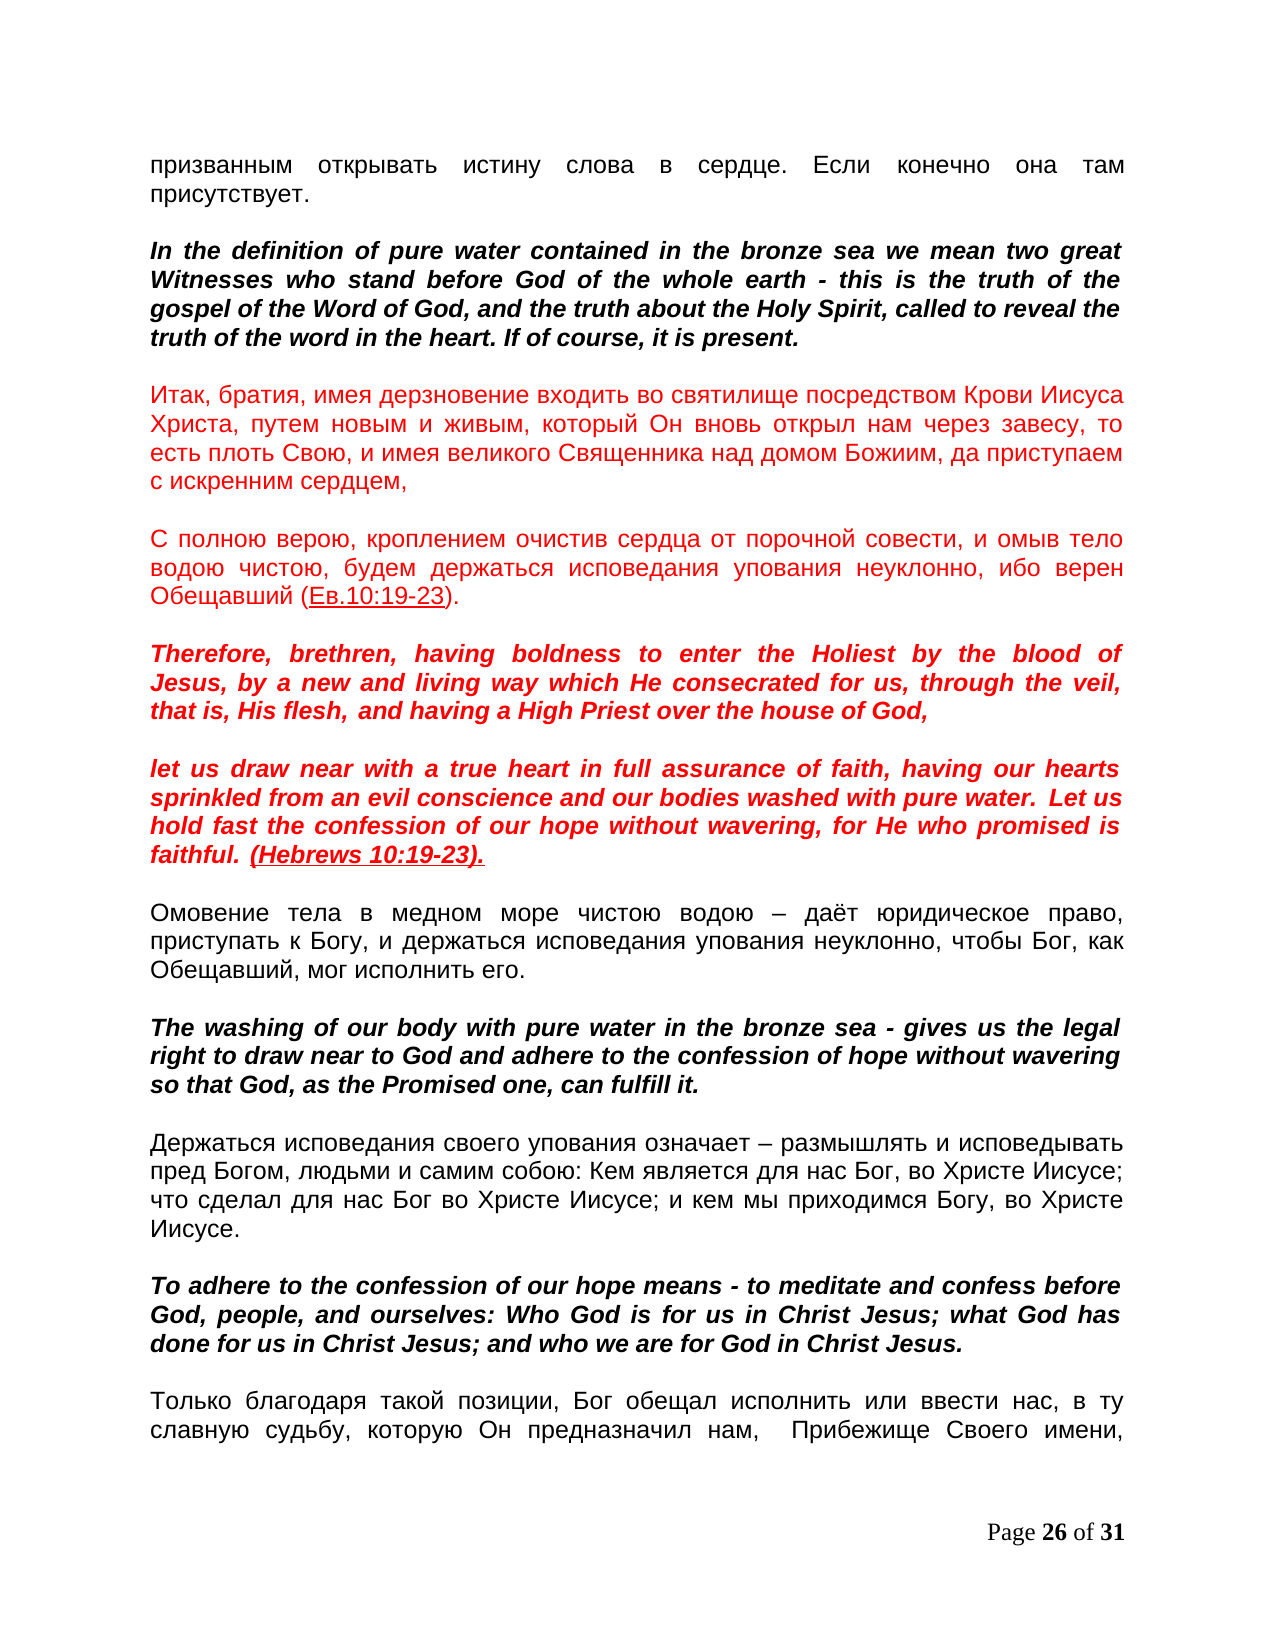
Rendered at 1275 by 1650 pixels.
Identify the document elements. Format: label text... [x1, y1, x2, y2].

text Омовение тела в медном море чистою водою – даёт юридическое право, приступать к Богу, и держаться исповедания упования неуклонно, чтобы Бог, как Обещавший, мог исполнить его. [150, 897, 1125, 984]
text Therefore, brethren, having boldness to enter the Holiest by the blood of Jesus, by a new and living way which He consecrated for us, through the veil, that is, His flesh, and having a High Priest over the house of God, [150, 639, 1125, 725]
text In the definition of pure water contained in the bronze sea we mean two great Witnesses who stand before God of the whole earth - this is the truth of the gospel of the Word of God, and the truth about the Holy Spirit, called to reveal the truth of the word in the heart. If of course, it is present. [150, 236, 1125, 351]
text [150, 1386, 1125, 1444]
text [150, 150, 1125, 207]
text Итак, братия, имея дерзновение входить во святилище посредством Крови Иисуса Христа, путем новым и живым, который Он вновь открыл нам через завесу, то есть плоть Свою, и имея великого Священника над домом Божиим, да приступаем с искренним сердцем, [150, 380, 1125, 495]
text Держаться исповедания своего упования означает – размышлять и исповедывать пред Богом, людьми и самим собою: Кем является для нас Бог, во Христе Иисусе; что сделал для нас Бог во Христе Иисусе; и кем мы приходимся Богу, во Христе Иисусе. [150, 1127, 1125, 1242]
text The washing of our body with pure water in the bronze sea - gives us the legal right to draw near to God and adhere to the confession of hope without wavering so that God, as the Promised one, can fulfill it. [150, 1012, 1125, 1099]
text С полною верою, кроплением очистив сердца от порочной совести, и омыв тело водою чистою, будем держаться исповедания упования неуклонно, ибо верен Обещавший (Ев.10:19-23). [150, 524, 1125, 610]
text let us draw near with a true heart in full assurance of faith, having our hearts sprinkled from an evil conscience and our bodies washed with pure water. Let us hold fast the confession of our hope without wavering, for He who promised is faithful. (Hebrews 10:19-23). [150, 754, 1125, 869]
text To adhere to the confession of our hope means - to meditate and confess before God, people, and ourselves: Who God is for us in Christ Jesus; what God has done for us in Christ Jesus; and who we are for God in Christ Jesus. [150, 1271, 1125, 1357]
